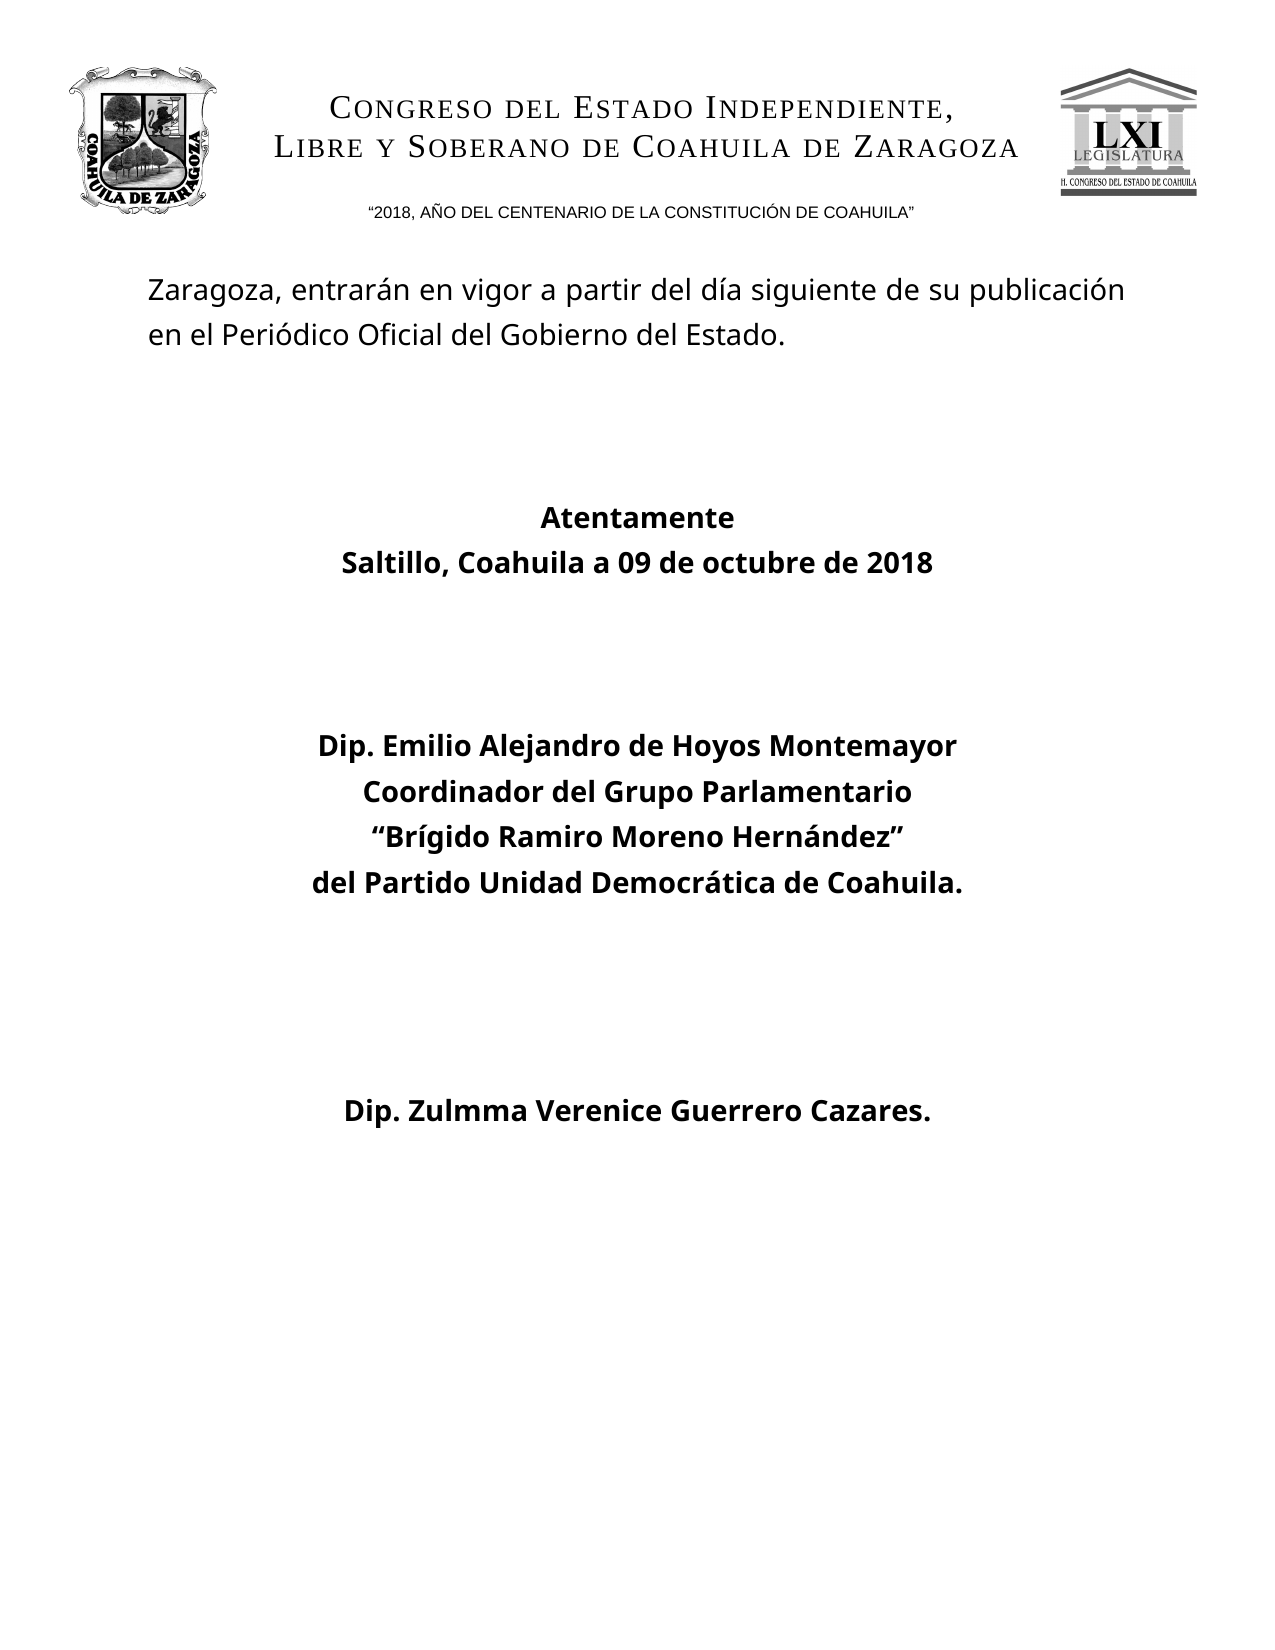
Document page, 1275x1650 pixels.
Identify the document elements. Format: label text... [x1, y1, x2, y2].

text Saltillo, Coahuila a 09 de octubre de 2018 [148, 543, 1127, 582]
text Dip. Zulmma Verenice Guerrero Cazares. [148, 1090, 1127, 1130]
text Coordinador del Grupo Parlamentario [148, 771, 1127, 811]
text del Partido Unidad Democrática de Coahuila. [148, 862, 1127, 902]
picture [68, 67, 217, 214]
text Dip. Emilio Alejandro de Hoyos Montemayor [148, 725, 1127, 765]
text “Brígido Ramiro Moreno Hernández” [148, 816, 1127, 856]
text Atentamente [148, 497, 1127, 537]
picture [1059, 65, 1198, 199]
